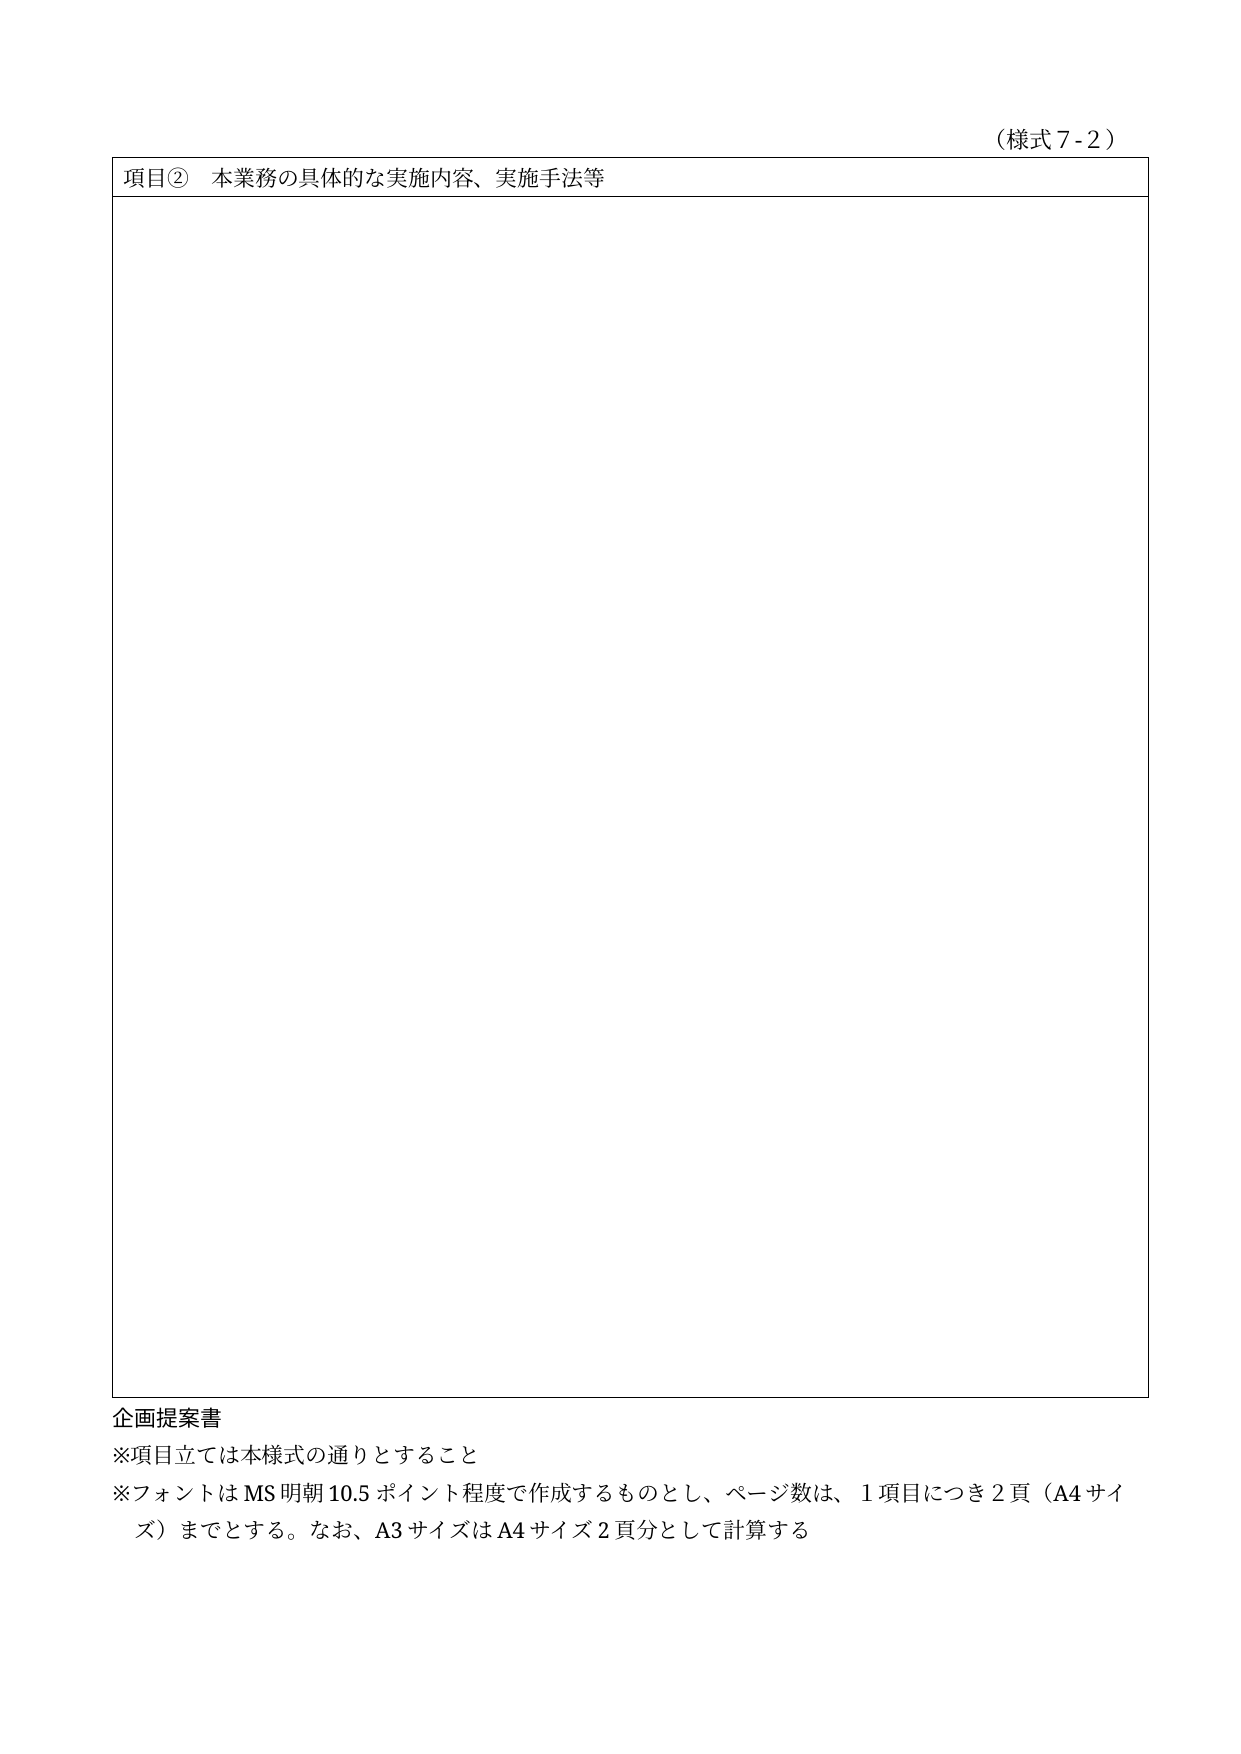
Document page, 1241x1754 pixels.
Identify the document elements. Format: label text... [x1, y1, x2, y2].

text 企画提案書 [112, 1398, 1128, 1436]
table_cell [113, 197, 1148, 1397]
text ※フォントはMS明朝10.5ポイント程度で作成するものとし、ページ数は、１項目につき２頁（A4サイズ）までとする。なお、A3サイズはA4サイズ2頁分として計算する [112, 1473, 1128, 1548]
text ※項目立ては本様式の通りとすること [112, 1436, 1128, 1473]
text （様式７-２） [112, 119, 1128, 157]
table_header 項目② 本業務の具体的な実施内容、実施手法等 [113, 158, 1148, 196]
